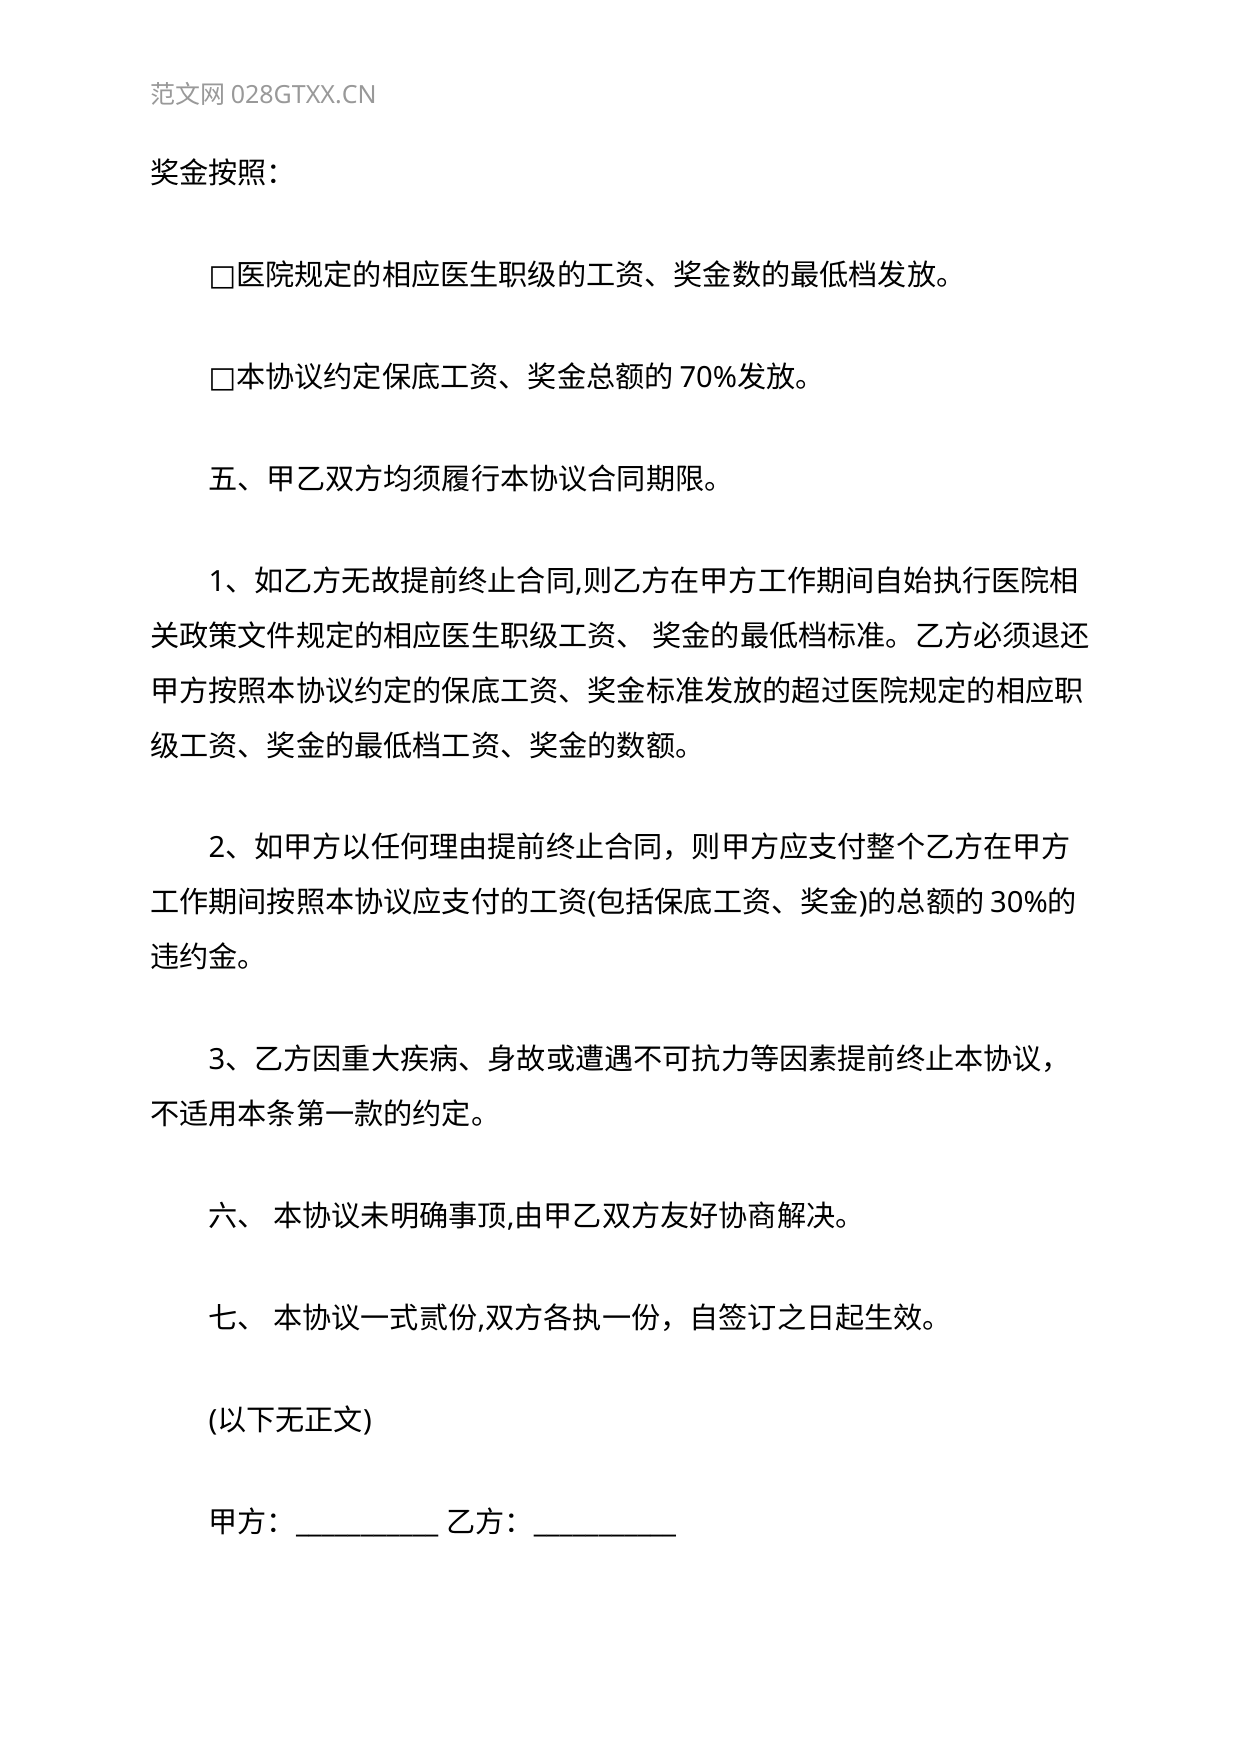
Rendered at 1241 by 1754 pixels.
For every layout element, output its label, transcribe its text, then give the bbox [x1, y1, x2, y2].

text 六、 本协议未明确事顶,由甲乙双方友好协商解决。 [150, 1193, 1090, 1235]
text 3、乙方因重大疾病、身故或遭遇不可抗力等因素提前终止本协议，不适用本条第一款的约定。 [150, 1036, 1090, 1133]
text 1、如乙方无故提前终止合同,则乙方在甲方工作期间自始执行医院相关政策文件规定的相应医生职级工资、 奖金的最低档标准。乙方必须退还甲方按照本协议约定的保底工资、奖金标准发放的超过医院规定的相应职级工资、奖金的最低档工资、奖金的数额。 [150, 557, 1090, 764]
text 七、 本协议一式贰份,双方各执一份，自签订之日起生效。 [150, 1294, 1090, 1337]
text 2、如甲方以任何理由提前终止合同，则甲方应支付整个乙方在甲方工作期间按照本协议应支付的工资(包括保底工资、奖金)的总额的30%的违约金。 [150, 824, 1090, 976]
text 甲方：___________ 乙方：___________ [150, 1498, 1090, 1541]
text □医院规定的相应医生职级的工资、奖金数的最低档发放。 [150, 252, 1090, 294]
text (以下无正文) [150, 1397, 1090, 1439]
text 五、甲乙双方均须履行本协议合同期限。 [150, 456, 1090, 498]
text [150, 150, 1090, 192]
text □本协议约定保底工资、奖金总额的70%发放。 [150, 354, 1090, 396]
